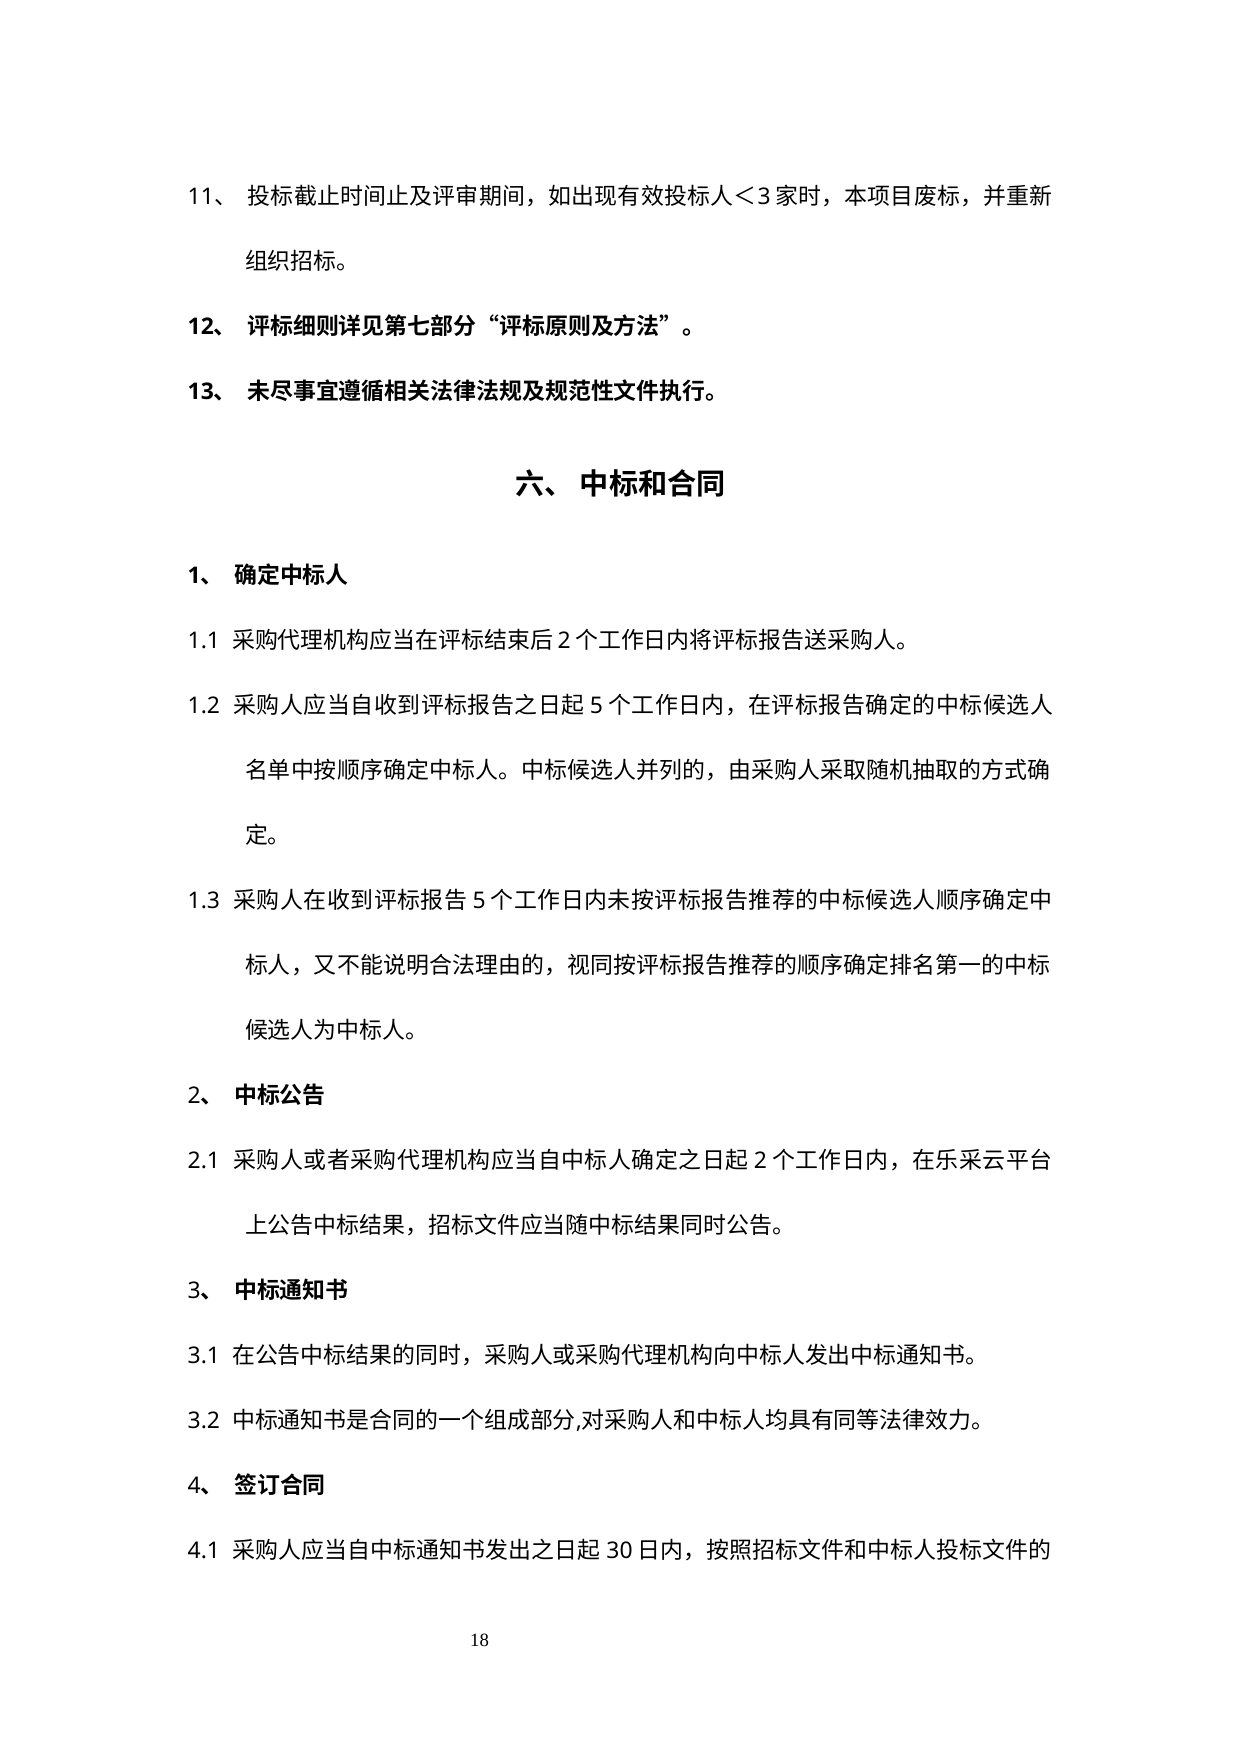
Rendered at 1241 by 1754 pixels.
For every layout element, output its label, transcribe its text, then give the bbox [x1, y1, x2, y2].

text 13、 未尽事宜遵循相关法律法规及规范性文件执行。 [187, 357, 1053, 422]
text 1、 确定中标人 [187, 541, 1053, 606]
text 11、 投标截止时间止及评审期间，如出现有效投标人＜3家时，本项目废标，并重新组织招标。 [187, 162, 1053, 292]
text 1.3 采购人在收到评标报告5个工作日内未按评标报告推荐的中标候选人顺序确定中标人，又不能说明合法理由的，视同按评标报告推荐的顺序确定排名第一的中标候选人为中标人。 [187, 866, 1053, 1061]
text 3、 中标通知书 [187, 1256, 1053, 1321]
text 1.2 采购人应当自收到评标报告之日起5个工作日内，在评标报告确定的中标候选人名单中按顺序确定中标人。中标候选人并列的，由采购人采取随机抽取的方式确定。 [187, 671, 1053, 866]
text 2.1 采购人或者采购代理机构应当自中标人确定之日起2个工作日内，在乐采云平台上公告中标结果，招标文件应当随中标结果同时公告。 [187, 1126, 1053, 1256]
text 12、 评标细则详见第七部分“评标原则及方法”。 [187, 292, 1053, 357]
text 3.1 在公告中标结果的同时，采购人或采购代理机构向中标人发出中标通知书。 [187, 1321, 1053, 1386]
text 3.2 中标通知书是合同的一个组成部分,对采购人和中标人均具有同等法律效力。 [187, 1386, 1053, 1451]
subtitle 六、 中标和合同 [187, 449, 1053, 514]
text 4、 签订合同 [187, 1451, 1053, 1516]
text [187, 1516, 1053, 1581]
text 1.1 采购代理机构应当在评标结束后2个工作日内将评标报告送采购人。 [187, 606, 1053, 671]
text 2、 中标公告 [187, 1061, 1053, 1126]
